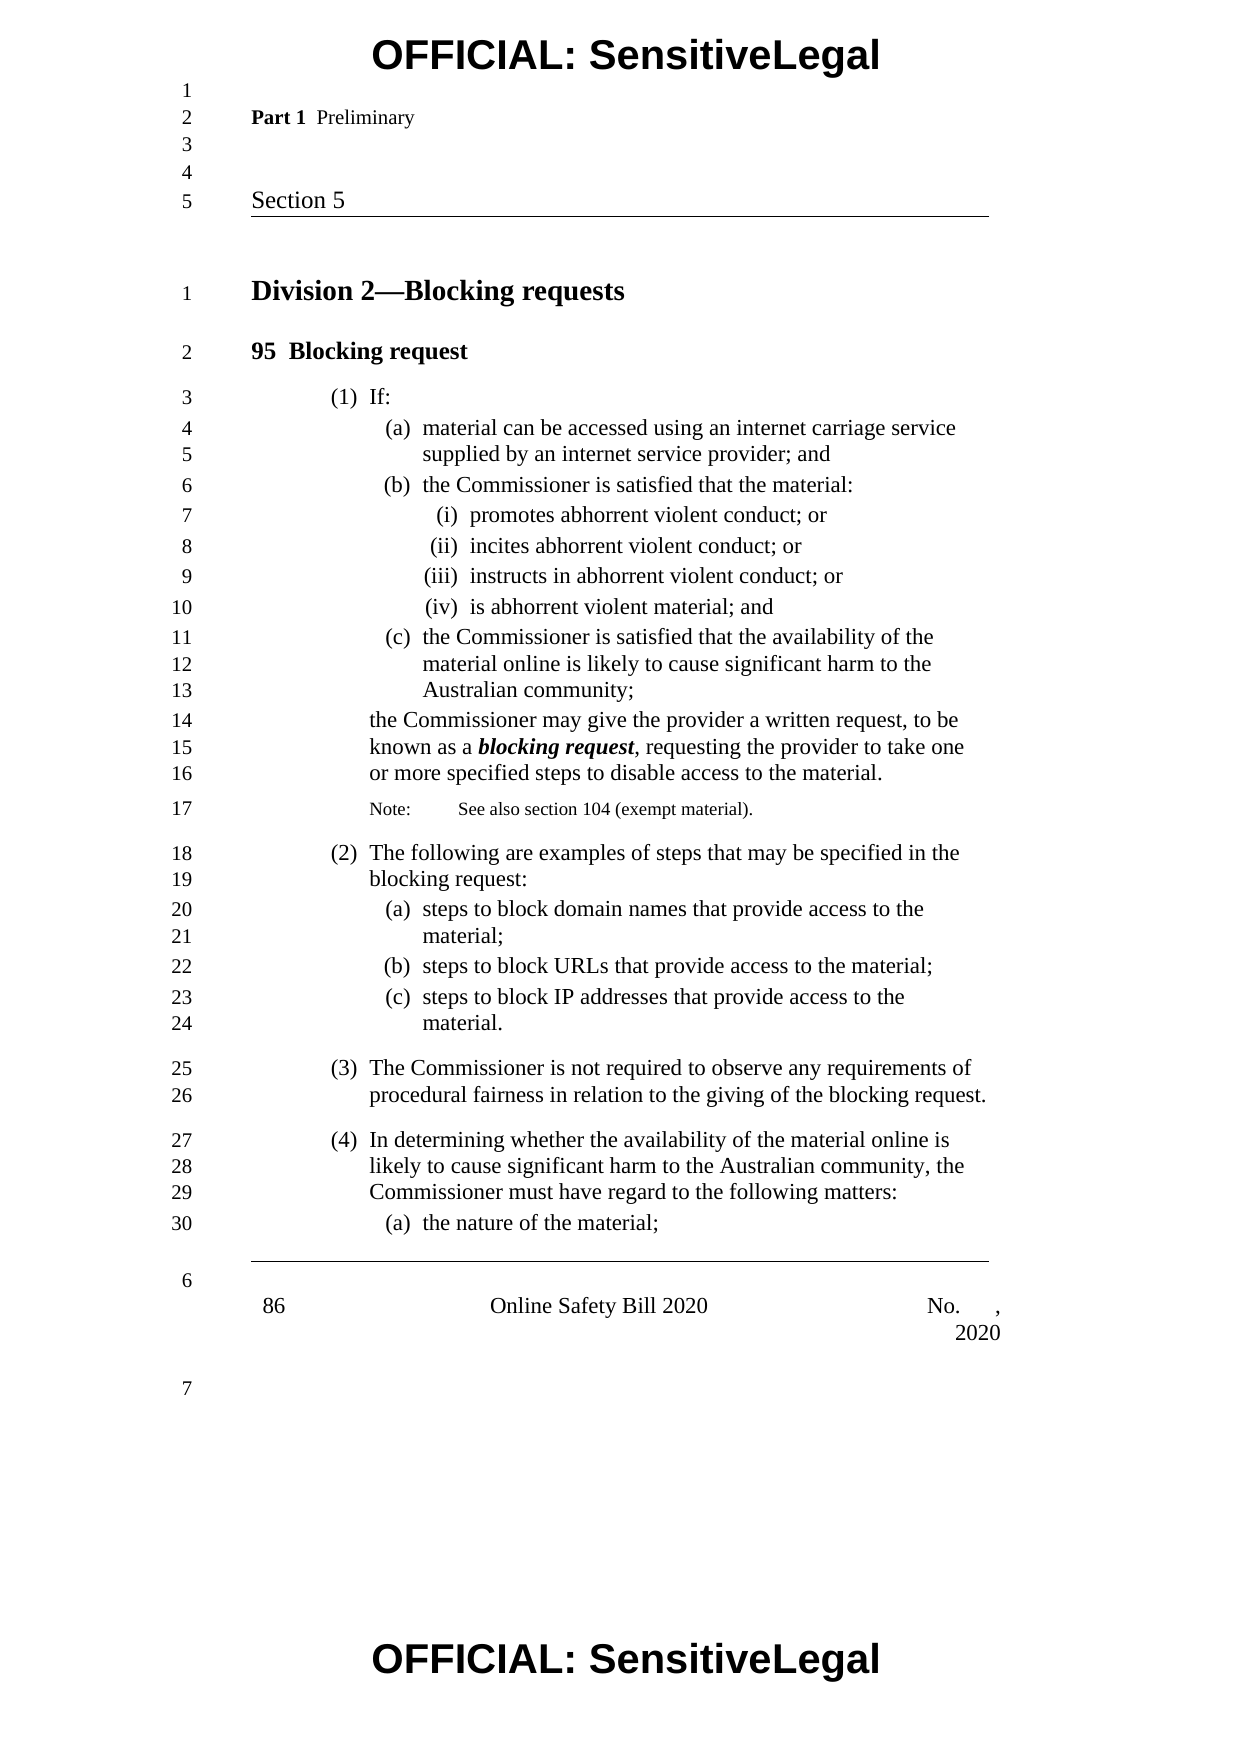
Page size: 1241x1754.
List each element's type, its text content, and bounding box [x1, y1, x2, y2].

text (iii) instructs in abhorrent violent conduct; or [251, 562, 989, 588]
text (ii) incites abhorrent violent conduct; or [251, 532, 989, 558]
text (2) The following are examples of steps that may be specified in the blocking request: [251, 838, 989, 891]
text (1) If: [251, 383, 989, 409]
text (a) material can be accessed using an internet carriage service supplied by an internet service provider; and [251, 414, 989, 466]
text (3) The Commissioner is not required to observe any requirements of procedural fairness in relation to the giving of the blocking request. [251, 1054, 989, 1107]
text (a) the nature of the material; [251, 1209, 989, 1235]
text (4) In determining whether the availability of the material online is likely to cause significant harm to the Australian community, the Commissioner must have regard to the following matters: [251, 1126, 989, 1205]
text (iv) is abhorrent violent material; and [251, 593, 989, 619]
text (a) steps to block domain names that provide access to the material; [251, 895, 989, 948]
text (b) the Commissioner is satisfied that the material: [251, 471, 989, 497]
text (c) the Commissioner is satisfied that the availability of the material online is likely to cause significant harm to the Australian community; [251, 623, 989, 702]
text Note: See also section 104 (exempt material). [369, 798, 989, 820]
text (i) promotes abhorrent violent conduct; or [251, 501, 989, 527]
text the Commissioner may give the provider a written request, to be known as a blocking request, requesting the provider to take one or more specified steps to disable access to the material. [369, 706, 989, 786]
text (c) steps to block IP addresses that provide access to the material. [251, 983, 989, 1036]
text 95 Blocking request [251, 336, 989, 364]
text Division 2—Blocking requests [251, 273, 989, 307]
text (b) steps to block URLs that provide access to the material; [251, 952, 989, 979]
